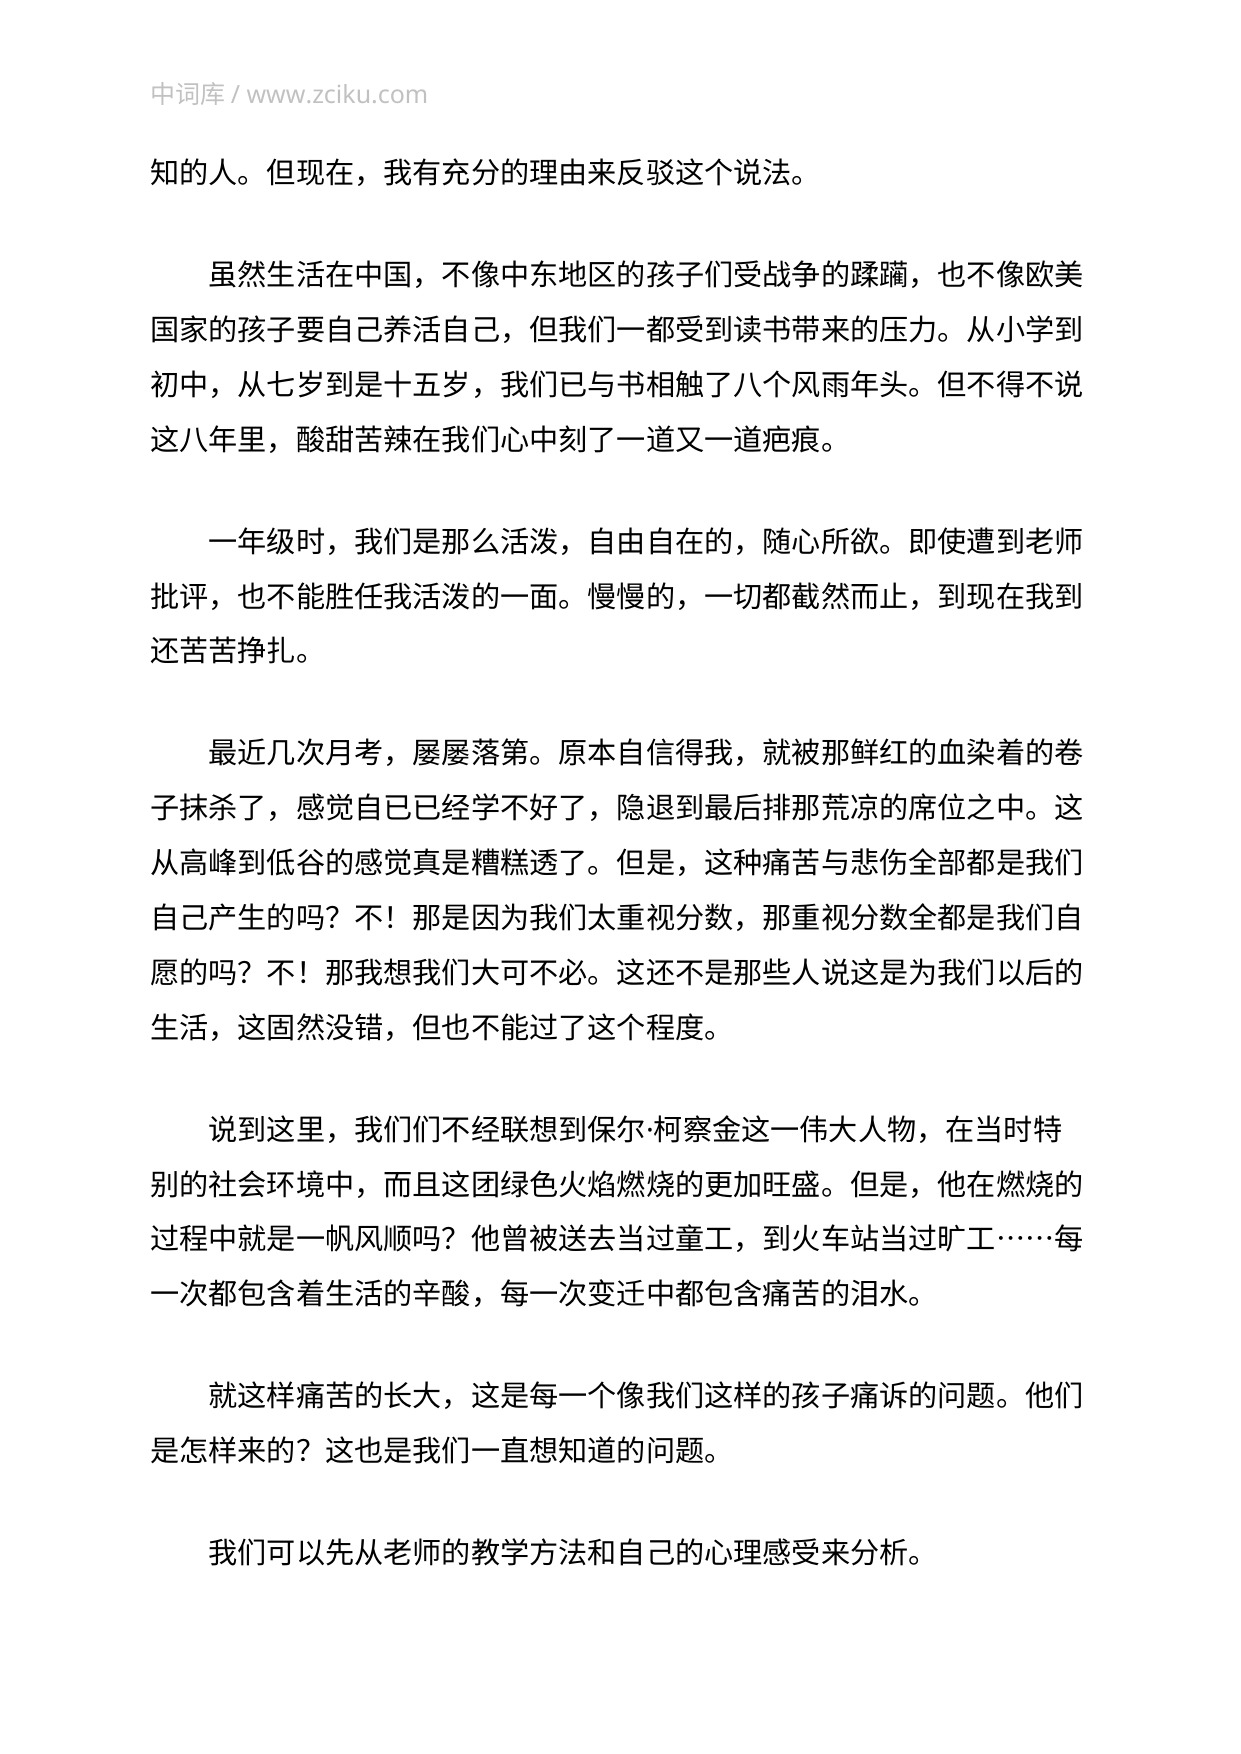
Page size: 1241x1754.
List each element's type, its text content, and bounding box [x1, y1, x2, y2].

text 最近几次月考，屡屡落第。原本自信得我，就被那鲜红的血染着的卷子抹杀了，感觉自已已经学不好了，隐退到最后排那荒凉的席位之中。这从高峰到低谷的感觉真是糟糕透了。但是，这种痛苦与悲伤全部都是我们自己产生的吗？不！那是因为我们太重视分数，那重视分数全都是我们自愿的吗？不！那我想我们大可不必。这还不是那些人说这是为我们以后的生活，这固然没错，但也不能过了这个程度。 [150, 730, 1090, 1047]
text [150, 150, 1090, 192]
text 就这样痛苦的长大，这是每一个像我们这样的孩子痛诉的问题。他们是怎样来的？这也是我们一直想知道的问题。 [150, 1373, 1090, 1470]
text 一年级时，我们是那么活泼，自由自在的，随心所欲。即使遭到老师批评，也不能胜任我活泼的一面。慢慢的，一切都截然而止，到现在我到还苦苦挣扎。 [150, 518, 1090, 670]
text 说到这里，我们们不经联想到保尔·柯察金这一伟大人物，在当时特别的社会环境中，而且这团绿色火焰燃烧的更加旺盛。但是，他在燃烧的过程中就是一帆风顺吗？他曾被送去当过童工，到火车站当过旷工……每一次都包含着生活的辛酸，每一次变迁中都包含痛苦的泪水。 [150, 1106, 1090, 1313]
text 我们可以先从老师的教学方法和自己的心理感受来分析。 [150, 1529, 1090, 1572]
text 虽然生活在中国，不像中东地区的孩子们受战争的蹂躏，也不像欧美国家的孩子要自己养活自己，但我们一都受到读书带来的压力。从小学到初中，从七岁到是十五岁，我们已与书相触了八个风雨年头。但不得不说这八年里，酸甜苦辣在我们心中刻了一道又一道疤痕。 [150, 252, 1090, 459]
